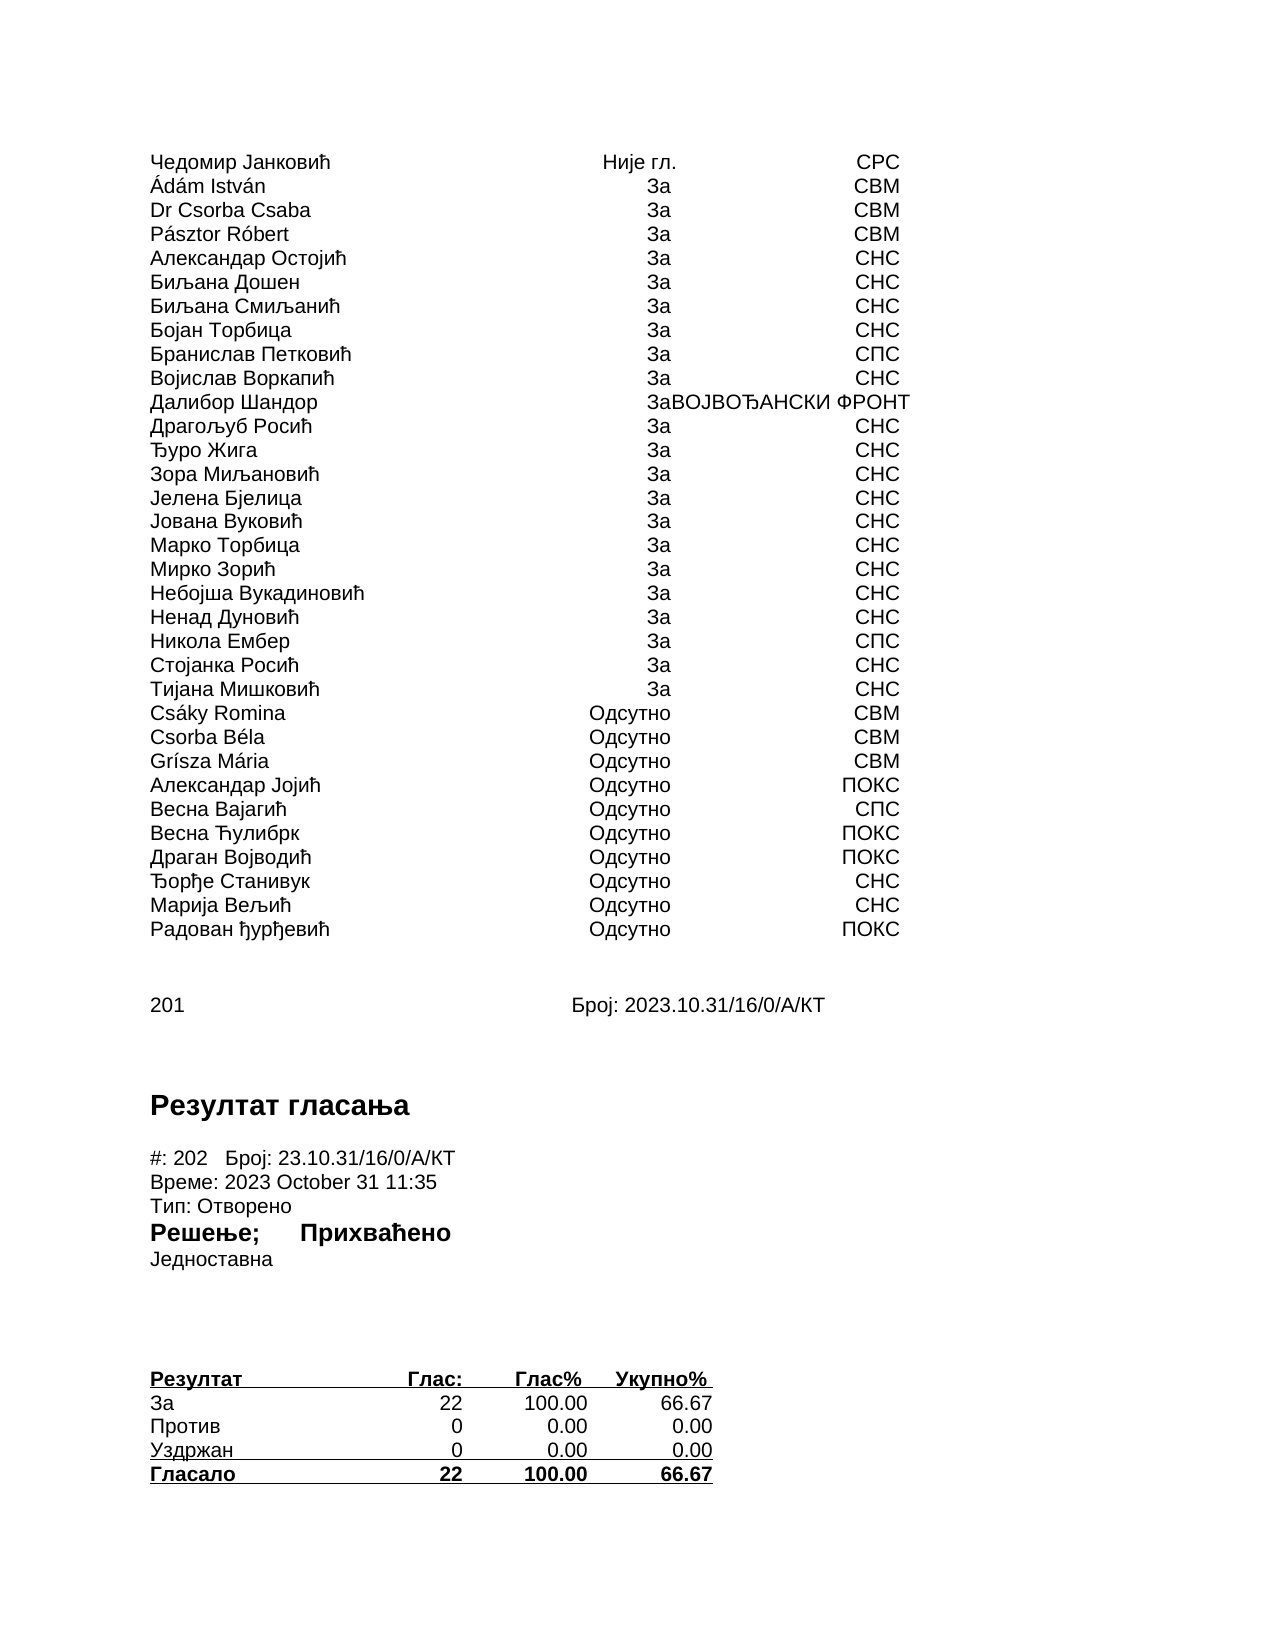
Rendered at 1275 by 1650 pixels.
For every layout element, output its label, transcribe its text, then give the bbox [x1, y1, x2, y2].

text Ádám István За СВМ [150, 174, 1125, 198]
text Pásztor Róbert За СВМ [150, 222, 1125, 246]
text Резултат гласања [150, 1088, 1125, 1122]
text Александар Јојић Одсутно ПОКС [150, 773, 1125, 797]
text Небојша Вукадиновић За СНС [150, 581, 1125, 605]
text #: 202 Број: 23.10.31/16/0/A/КТ [150, 1146, 1125, 1170]
text За 22 100.00 66.67 [150, 1390, 1125, 1414]
text Ненад Дуновић За СНС [150, 605, 1125, 629]
text Драгољуб Росић За СНС [150, 413, 1125, 437]
text Бранислав Петковић За СПС [150, 342, 1125, 366]
text Марко Торбица За СНС [150, 533, 1125, 557]
text Далибор Шандор За ВОЈВОЂАНСКИ ФРОНТ [150, 389, 1125, 413]
text Чедомир Јанковић Није гл. СРС [150, 150, 1125, 174]
text Никола Ембер За СПС [150, 629, 1125, 653]
text 201 Број: 2023.10.31/16/0/A/КТ [150, 993, 1125, 1017]
text Ђуро Жига За СНС [150, 437, 1125, 461]
text Тијана Мишковић За СНС [150, 677, 1125, 701]
text Весна Ћулибрк Одсутно ПОКС [150, 821, 1125, 845]
text Радован ђурђевић Одсутно ПОКС [150, 917, 1125, 941]
text Зора Миљановић За СНС [150, 461, 1125, 485]
text Весна Вајагић Одсутно СПС [150, 797, 1125, 821]
text Биљана Смиљанић За СНС [150, 294, 1125, 318]
text Време: 2023 October 31 11:35 [150, 1170, 1125, 1194]
text Резултат Глас: Глас% Укупно% [150, 1366, 1125, 1390]
text Биљана Дошен За СНС [150, 270, 1125, 294]
text Драган Војводић Одсутно ПОКС [150, 845, 1125, 869]
text Grísza Mária Одсутно СВМ [150, 749, 1125, 773]
text Стојанка Росић За СНС [150, 653, 1125, 677]
text Ђорђе Станивук Одсутно СНС [150, 869, 1125, 893]
text Војислав Воркапић За СНС [150, 366, 1125, 389]
text Јелена Бјелица За СНС [150, 485, 1125, 509]
text Једноставна [150, 1247, 1125, 1271]
text Александар Остојић За СНС [150, 246, 1125, 270]
text Бојан Торбица За СНС [150, 318, 1125, 342]
text Марија Вељић Одсутно СНС [150, 893, 1125, 917]
text Против 0 0.00 0.00 [150, 1414, 1125, 1438]
text Тип: Отворено [150, 1194, 1125, 1218]
text Мирко Зорић За СНС [150, 557, 1125, 581]
text Csorba Béla Одсутно СВМ [150, 725, 1125, 749]
text Уздржан 0 0.00 0.00 [150, 1438, 1125, 1462]
text Јована Вуковић За СНС [150, 509, 1125, 533]
text Dr Csorba Csaba За СВМ [150, 198, 1125, 222]
text Csáky Romina Одсутно СВМ [150, 701, 1125, 725]
text Решење; Прихваћено [150, 1218, 1125, 1247]
text Гласало 22 100.00 66.67 [150, 1462, 1125, 1486]
